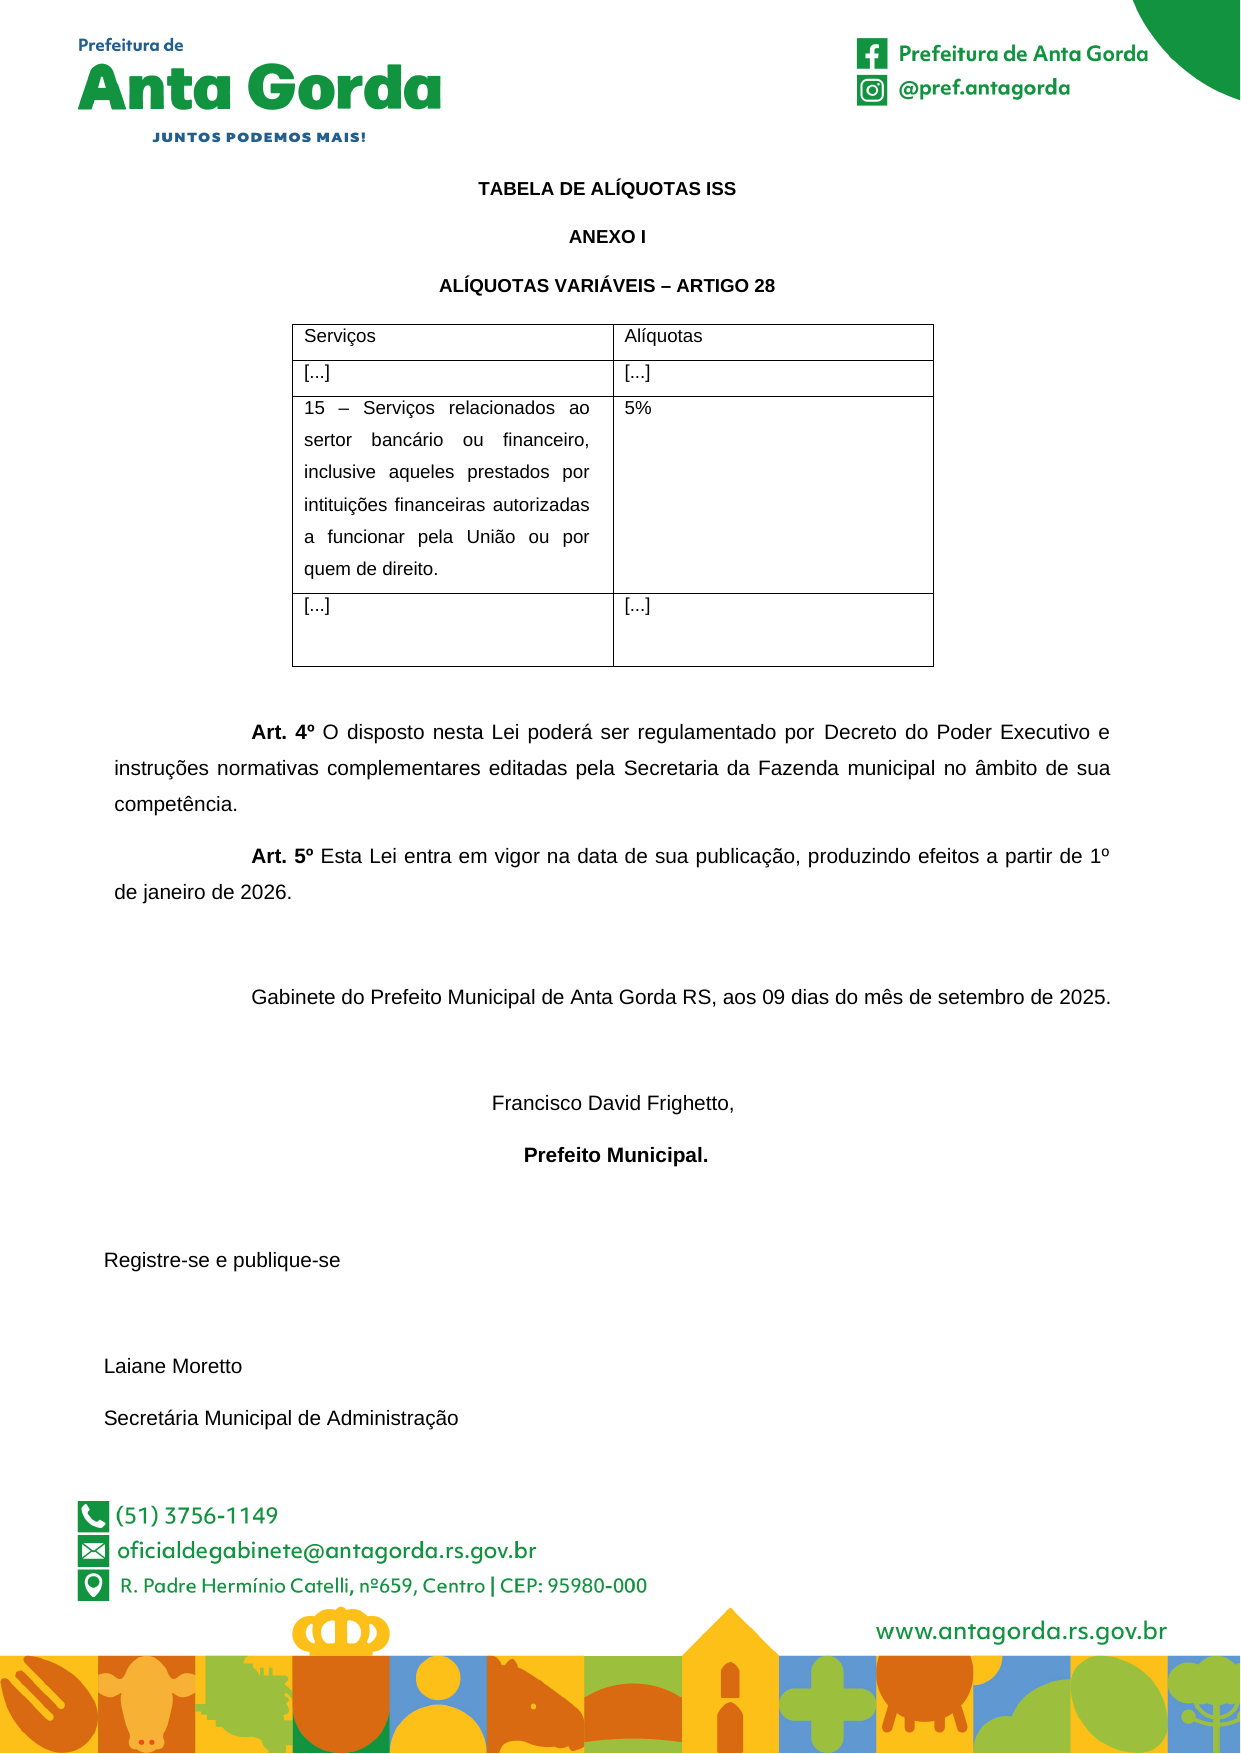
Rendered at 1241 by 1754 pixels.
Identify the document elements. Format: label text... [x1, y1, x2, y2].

text Laiane Moretto [103, 1353, 1123, 1377]
text Art. 4º O disposto nesta Lei poderá ser regulamentado por Decreto do Poder Executivo e instruções normativas complementares editadas pela Secretaria da Fazenda municipal no âmbito de sua competência. [114, 719, 1111, 815]
table_cell [...] [614, 361, 933, 396]
text Francisco David Frighetto, [103, 1090, 1123, 1114]
table_cell 15 – Serviços relacionados ao sertor bancário ou financeiro, inclusive aqueles prestados por intituições financeiras autorizadas a funcionar pela União ou por quem de direito. [293, 397, 613, 593]
picture [0, 0, 1241, 1753]
table_cell 5% [614, 397, 933, 593]
text ANEXO I [103, 226, 1111, 248]
text Gabinete do Prefeito Municipal de Anta Gorda RS, aos 09 dias do mês de setembro de 2025. [103, 985, 1123, 1009]
text Secretária Municipal de Administração [103, 1406, 1123, 1430]
text TABELA DE ALÍQUOTAS ISS [103, 177, 1111, 199]
table_header Alíquotas [614, 325, 933, 360]
table_cell [...] [293, 361, 613, 396]
text Registre-se e publique-se [103, 1248, 1123, 1272]
table_header Serviços [293, 325, 613, 360]
table_cell [...] [614, 594, 933, 666]
table_cell [...] [293, 594, 613, 666]
text Prefeito Municipal. [103, 1143, 1123, 1167]
text ALÍQUOTAS VARIÁVEIS – ARTIGO 28 [103, 275, 1111, 297]
text Art. 5º Esta Lei entra em vigor na data de sua publicação, produzindo efeitos a partir de 1º de janeiro de 2026. [114, 844, 1111, 904]
